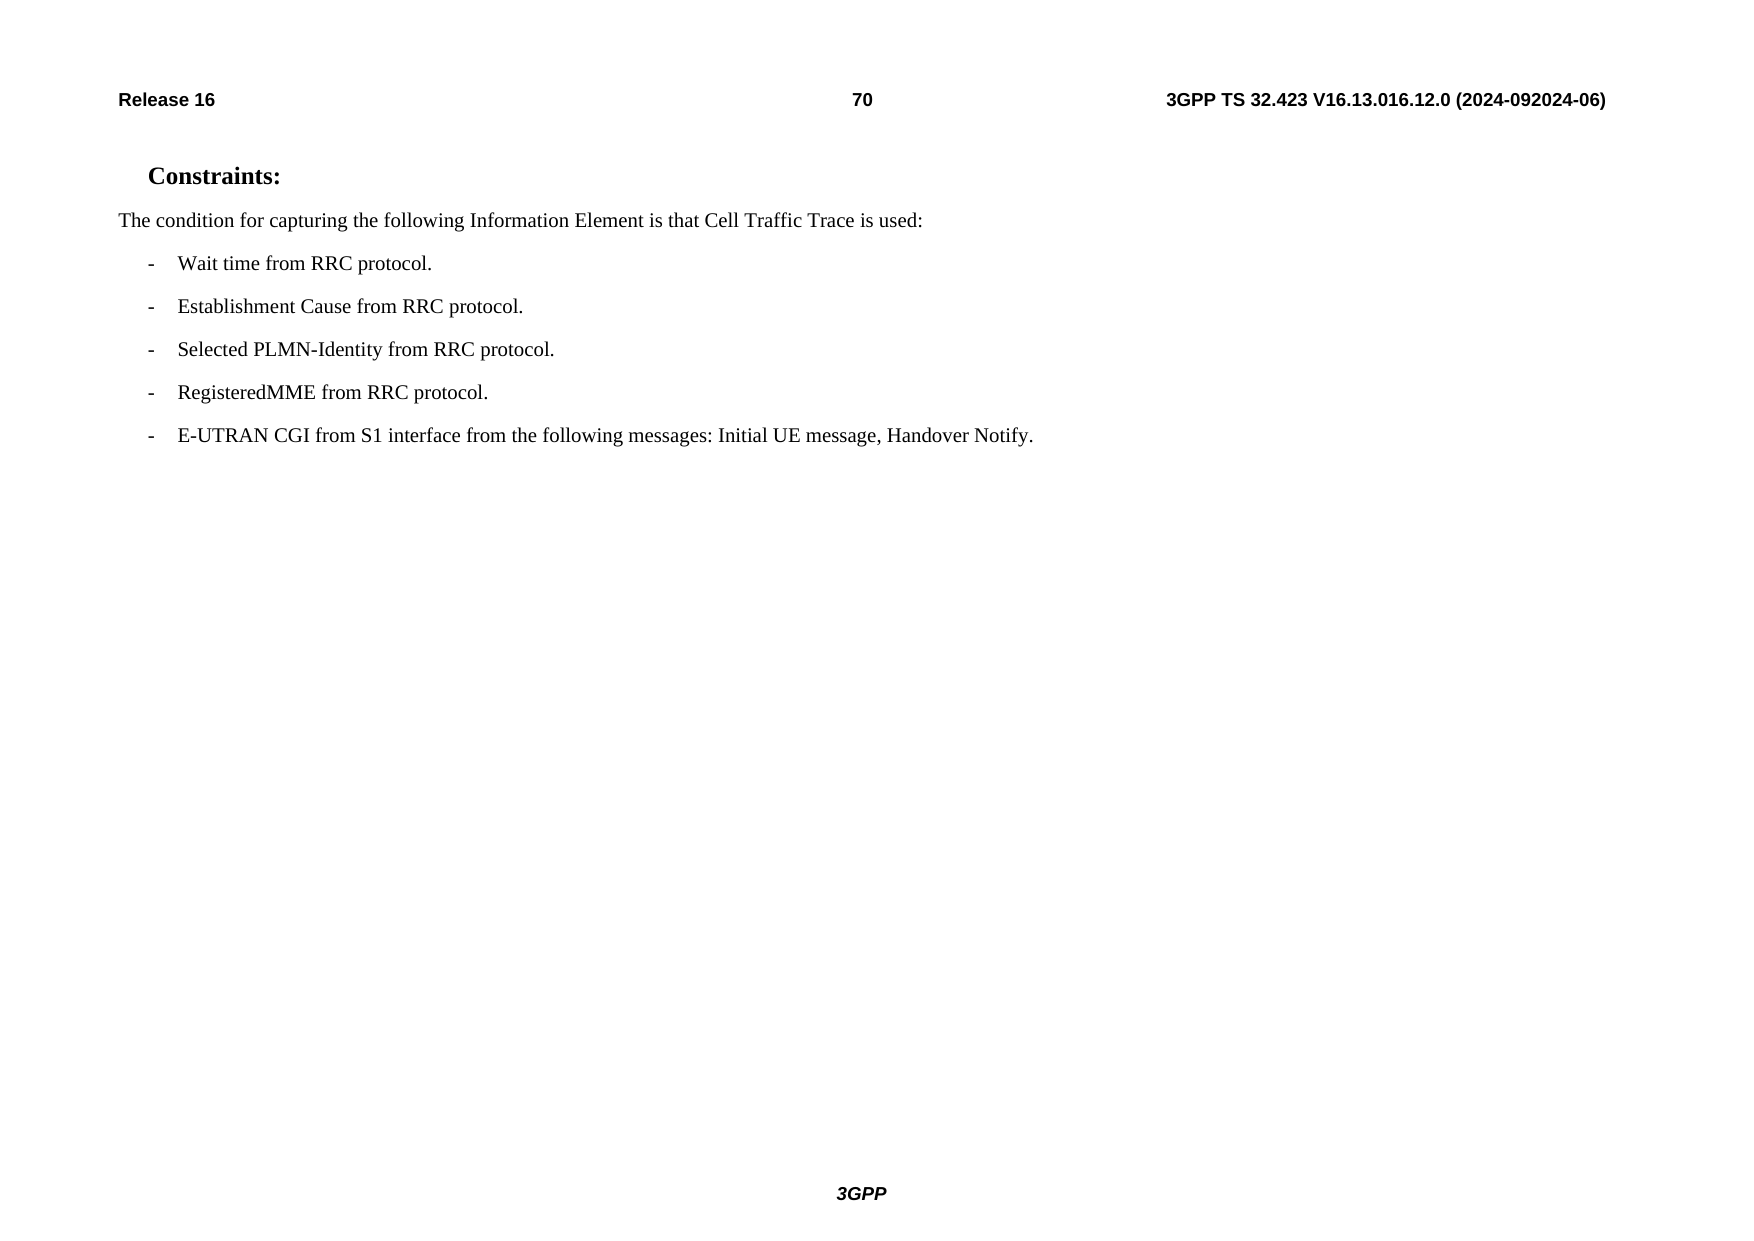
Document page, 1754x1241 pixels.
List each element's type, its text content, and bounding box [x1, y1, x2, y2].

text - Establishment Cause from RRC protocol. [148, 294, 1606, 318]
text - RegisteredMME from RRC protocol. [148, 380, 1606, 404]
text Constraints: [118, 161, 1606, 190]
text - Selected PLMN-Identity from RRC protocol. [148, 337, 1606, 361]
text The condition for capturing the following Information Element is that Cell Traffic Trace is used: [118, 208, 1606, 232]
text - E-UTRAN CGI from S1 interface from the following messages: Initial UE message, Handover Notify. [148, 422, 1606, 447]
text - Wait time from RRC protocol. [148, 251, 1606, 275]
